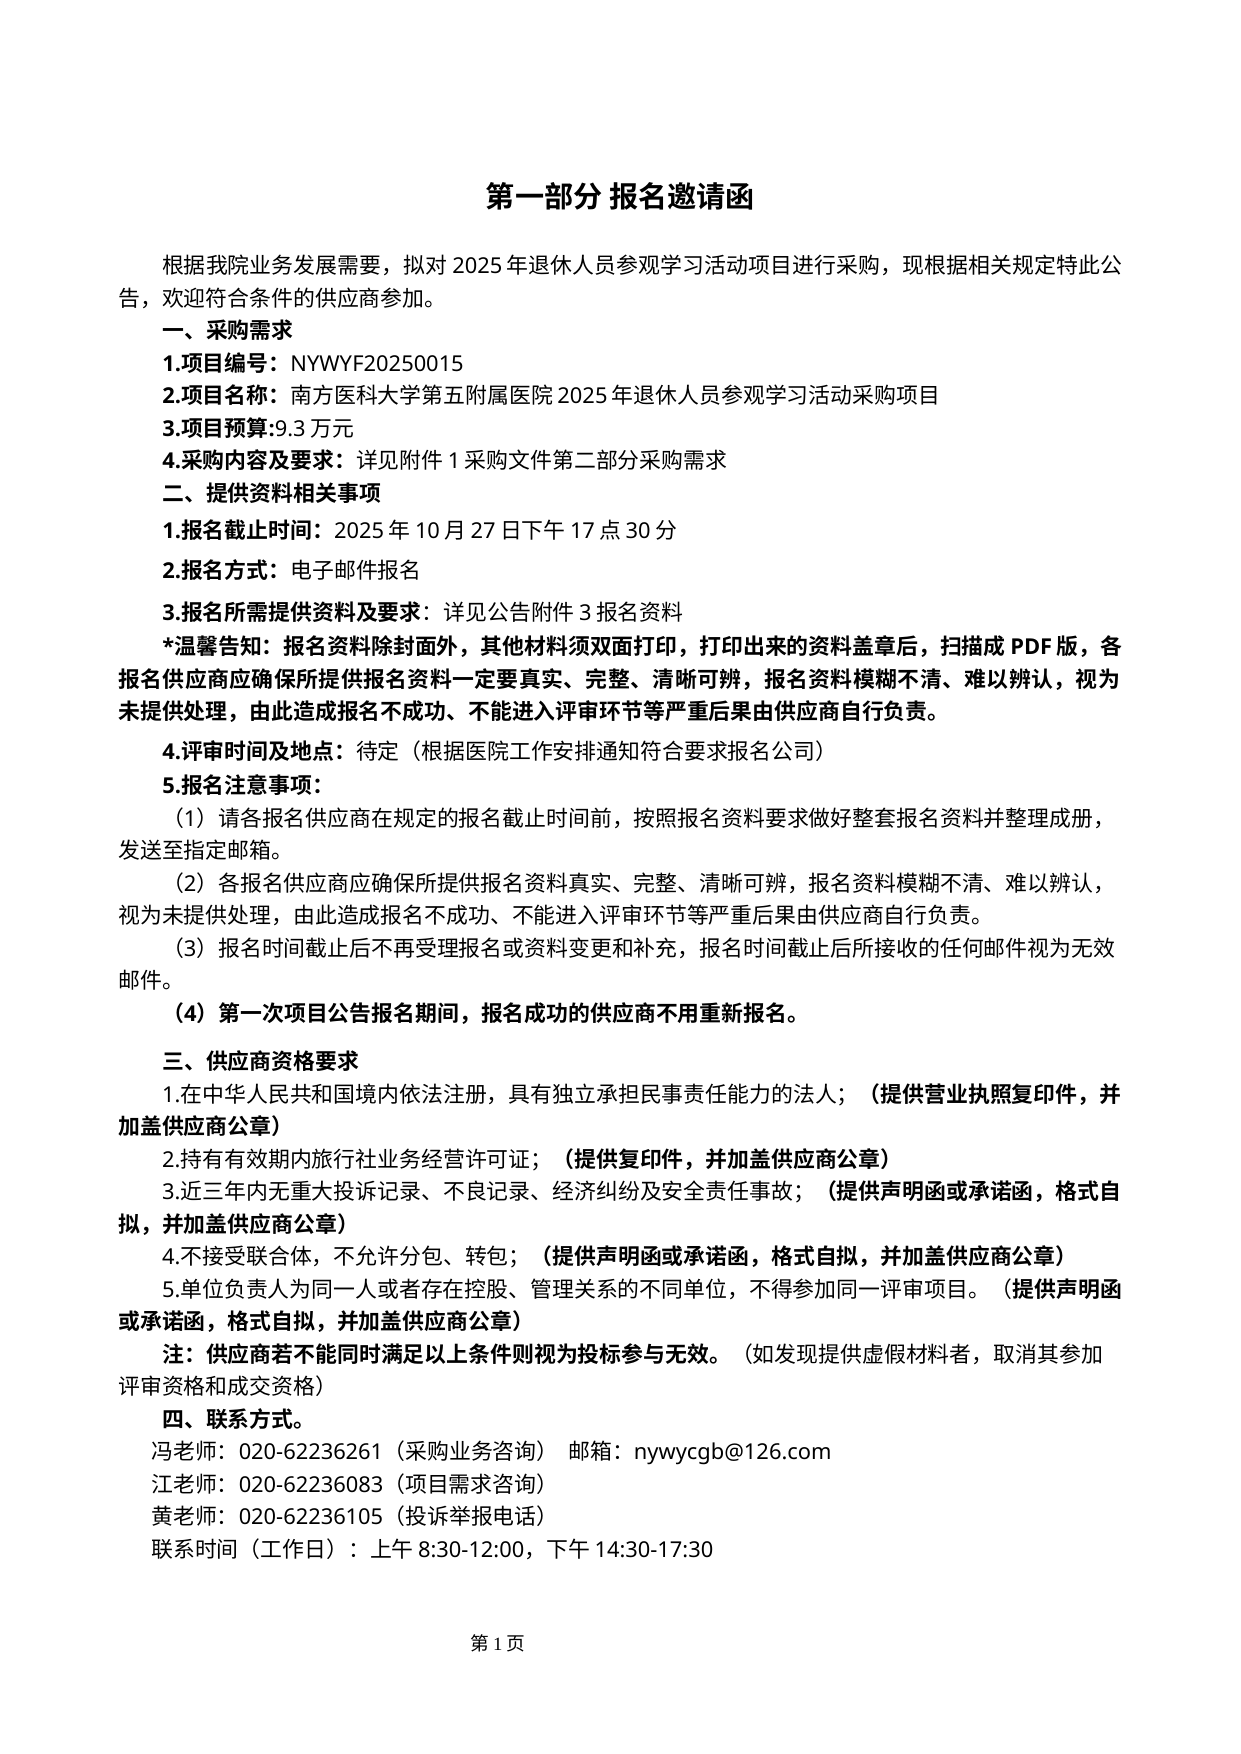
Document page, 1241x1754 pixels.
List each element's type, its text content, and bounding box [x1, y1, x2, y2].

list 4.评审时间及地点：待定（根据医院工作安排通知符合要求报名公司） [118, 726, 1122, 768]
text 3.项目预算:9.3万元 [118, 411, 1122, 443]
text *温馨告知：报名资料除封面外，其他材料须双面打印，打印出来的资料盖章后，扫描成PDF版，各报名供应商应确保所提供报名资料一定要真实、完整、清晰可辨，报名资料模糊不清、难以辨认，视为未提供处理，由此造成报名不成功、不能进入评审环节等严重后果由供应商自行负责。 [118, 629, 1122, 726]
text 二、提供资料相关事项 [118, 476, 1122, 508]
text 2.持有有效期内旅行社业务经营许可证；（提供复印件，并加盖供应商公章） [118, 1141, 1122, 1174]
text 一、采购需求 [118, 313, 1122, 346]
text 2.报名方式：电子邮件报名 [118, 546, 1122, 587]
text 根据我院业务发展需要，拟对2025年退休人员参观学习活动项目进行采购，现根据相关规定特此公告，欢迎符合条件的供应商参加。 [118, 248, 1122, 313]
text 5.单位负责人为同一人或者存在控股、管理关系的不同单位，不得参加同一评审项目。（提供声明函或承诺函，格式自拟，并加盖供应商公章） [118, 1271, 1122, 1336]
text 2.项目名称：南方医科大学第五附属医院2025年退休人员参观学习活动采购项目 [118, 378, 1122, 411]
text 1.在中华人民共和国境内依法注册，具有独立承担民事责任能力的法人；（提供营业执照复印件，并加盖供应商公章） [118, 1076, 1122, 1141]
text 冯老师：020-62236261（采购业务咨询） 邮箱：nywycgb@126.com [118, 1434, 1122, 1466]
text 1.报名截止时间：2025年10月27日下午17点30分 [118, 508, 1122, 546]
text 联系时间（工作日）：上午8:30-12:00，下午14:30-17:30 [118, 1531, 1122, 1564]
text 江老师：020-62236083（项目需求咨询） [118, 1466, 1122, 1499]
text 第一部分 报名邀请函 [118, 162, 1122, 227]
text 黄老师：020-62236105（投诉举报电话） [118, 1499, 1122, 1531]
text 注：供应商若不能同时满足以上条件则视为投标参与无效。（如发现提供虚假材料者，取消其参加评审资格和成交资格） [118, 1336, 1122, 1401]
text 4.采购内容及要求：详见附件1采购文件第二部分采购需求 [118, 443, 1122, 476]
text （4）第一次项目公告报名期间，报名成功的供应商不用重新报名。 [118, 996, 1122, 1028]
text 四、联系方式。 [118, 1401, 1122, 1434]
text （3）报名时间截止后不再受理报名或资料变更和补充，报名时间截止后所接收的任何邮件视为无效邮件。 [118, 931, 1122, 996]
text （1）请各报名供应商在规定的报名截止时间前，按照报名资料要求做好整套报名资料并整理成册，发送至指定邮箱。 [118, 801, 1122, 866]
text 4.不接受联合体，不允许分包、转包；（提供声明函或承诺函，格式自拟，并加盖供应商公章） [118, 1239, 1122, 1271]
text 三、供应商资格要求 [118, 1044, 1122, 1076]
text 1.项目编号：NYWYF20250015 [118, 346, 1122, 378]
text 3.近三年内无重大投诉记录、不良记录、经济纠纷及安全责任事故；（提供声明函或承诺函，格式自拟，并加盖供应商公章） [118, 1174, 1122, 1239]
text （2）各报名供应商应确保所提供报名资料真实、完整、清晰可辨，报名资料模糊不清、难以辨认，视为未提供处理，由此造成报名不成功、不能进入评审环节等严重后果由供应商自行负责。 [118, 866, 1122, 931]
text 5.报名注意事项： [118, 768, 1122, 801]
text 3.报名所需提供资料及要求：详见公告附件3报名资料 [118, 587, 1122, 629]
